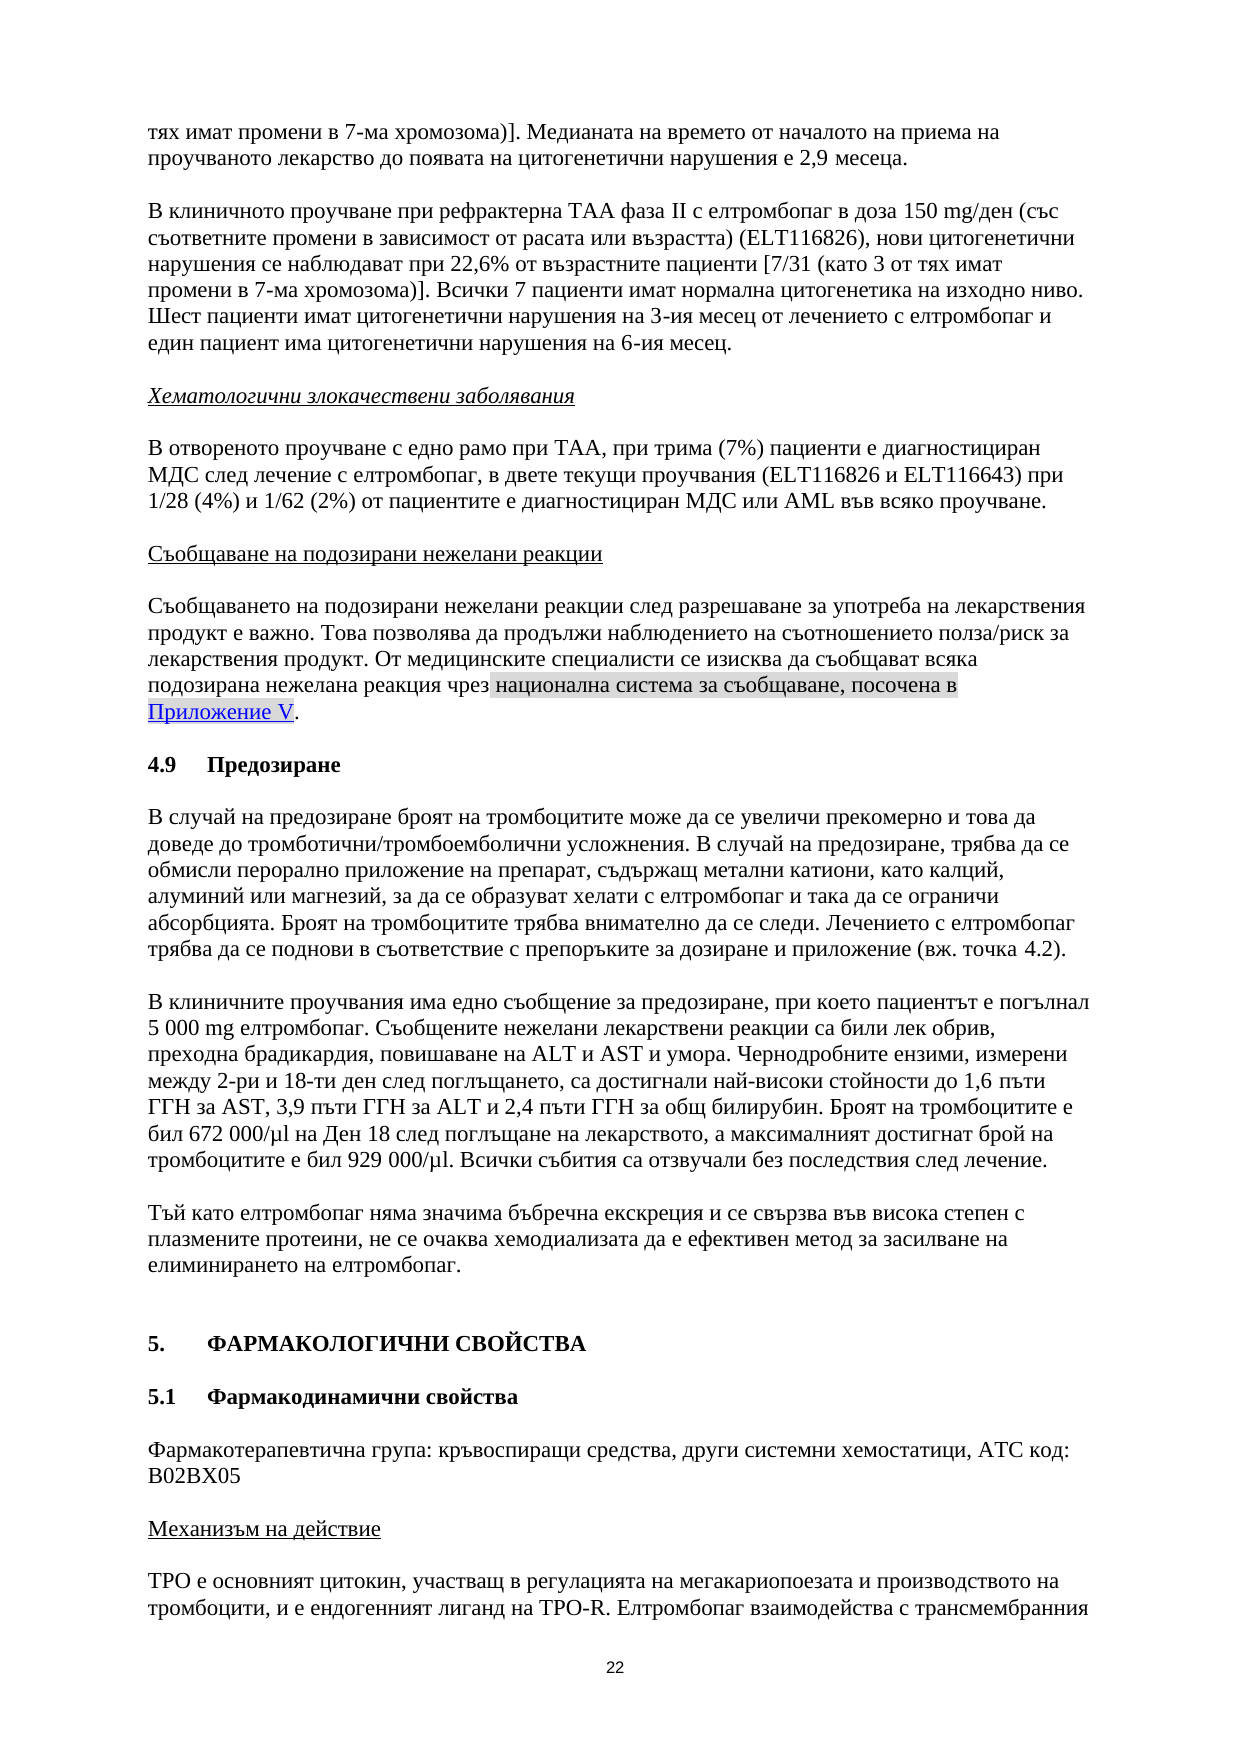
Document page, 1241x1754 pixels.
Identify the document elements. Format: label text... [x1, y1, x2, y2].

text Механизъм на действие [148, 1515, 1092, 1541]
text Съобщаване на подозирани нежелани реакции [148, 540, 1092, 566]
text В отвореното проучване с едно рамо при ТАА, при трима (7%) пациенти е диагностициран МДС след лечение с елтромбопаг, в двете текущи проучвания (ELT116826 и ELT116643) при 1/28 (4%) и 1/62 (2%) от пациентите е диагностициран МДС или AML във всяко проучване. [148, 434, 1092, 513]
text Тъй като елтромбопаг няма значима бъбречна екскреция и се свързва във висока степен с плазмените протеини, не се очаква хемодиализата да е ефективен метод за засилване на елиминирането на елтромбопаг. [148, 1199, 1092, 1278]
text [148, 1568, 1092, 1620]
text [148, 118, 1092, 171]
text В клиничните проучвания има едно съобщение за предозиране, при което пациентът е погълнал 5 000 mg елтромбопаг. Съобщените нежелани лекарствени реакции са били лек обрив, преходна брадикардия, повишаване на ALT и AST и умора. Чернодробните ензими, измерени между 2-ри и 18-ти ден след поглъщането, са достигнали най-високи стойности до 1,6 пъти ГГН за AST, 3,9 пъти ГГН за ALT и 2,4 пъти ГГН за общ билирубин. Броят на тромбоцитите е бил 672 000/µl на Ден 18 след поглъщане на лекарството, а максималният достигнат брой на тромбоцитите е бил 929 000/µl. Всички събития са отзвучали без последствия след лечение. [148, 988, 1092, 1172]
text Съобщаването на подозирани нежелани реакции след разрешаване за употреба на лекарствения продукт е важно. Това позволява да продължи наблюдението на съотношението полза/риск за лекарствения продукт. От медицинските специалисти се изисква да съобщават всяка подозирана нежелана реакция чрез национална система за съобщаване, посочена в Приложение V. [148, 592, 1092, 724]
text 5. ФАРМАКОЛОГИЧНИ СВОЙСТВА [148, 1330, 1092, 1357]
text Хематологични злокачествени заболявания [148, 382, 1092, 408]
text 5.1 Фармакодинамични свойства [148, 1383, 1092, 1409]
text В случай на предозиране броят на тромбоцитите може да се увеличи прекомерно и това да доведе до тромботични/тромбоемболични усложнения. В случай на предозиране, трябва да се обмисли перорално приложение на препарат, съдържащ метални катиони, като калций, алуминий или магнезий, за да се образуват хелати с елтромбопаг и така да се ограничи абсорбцията. Броят на тромбоцитите трябва внимателно да се следи. Лечението с елтромбопаг трябва да се поднови в съответствие с препоръките за дозиране и приложение (вж. точка 4.2). [148, 803, 1092, 961]
text Фармакотерапевтична група: кръвоспиращи средства, други системни хемостатици, ATC код: B02BX05 [148, 1436, 1092, 1488]
text В клиничното проучване при рефрактерна ТАА фаза II с елтромбопаг в доза 150 mg/ден (със съответните промени в зависимост от расата или възрастта) (ELT116826), нови цитогенетични нарушения се наблюдават при 22,6% от възрастните пациенти [7/31 (като 3 от тях имат промени в 7-ма хромозома)]. Всички 7 пациенти имат нормална цитогенетика на изходно ниво. Шест пациенти имат цитогенетични нарушения на 3-ия месец от лечението с елтромбопаг и един пациент има цитогенетични нарушения на 6-ия месец. [148, 197, 1092, 355]
text 4.9 Предозиране [148, 751, 1092, 777]
